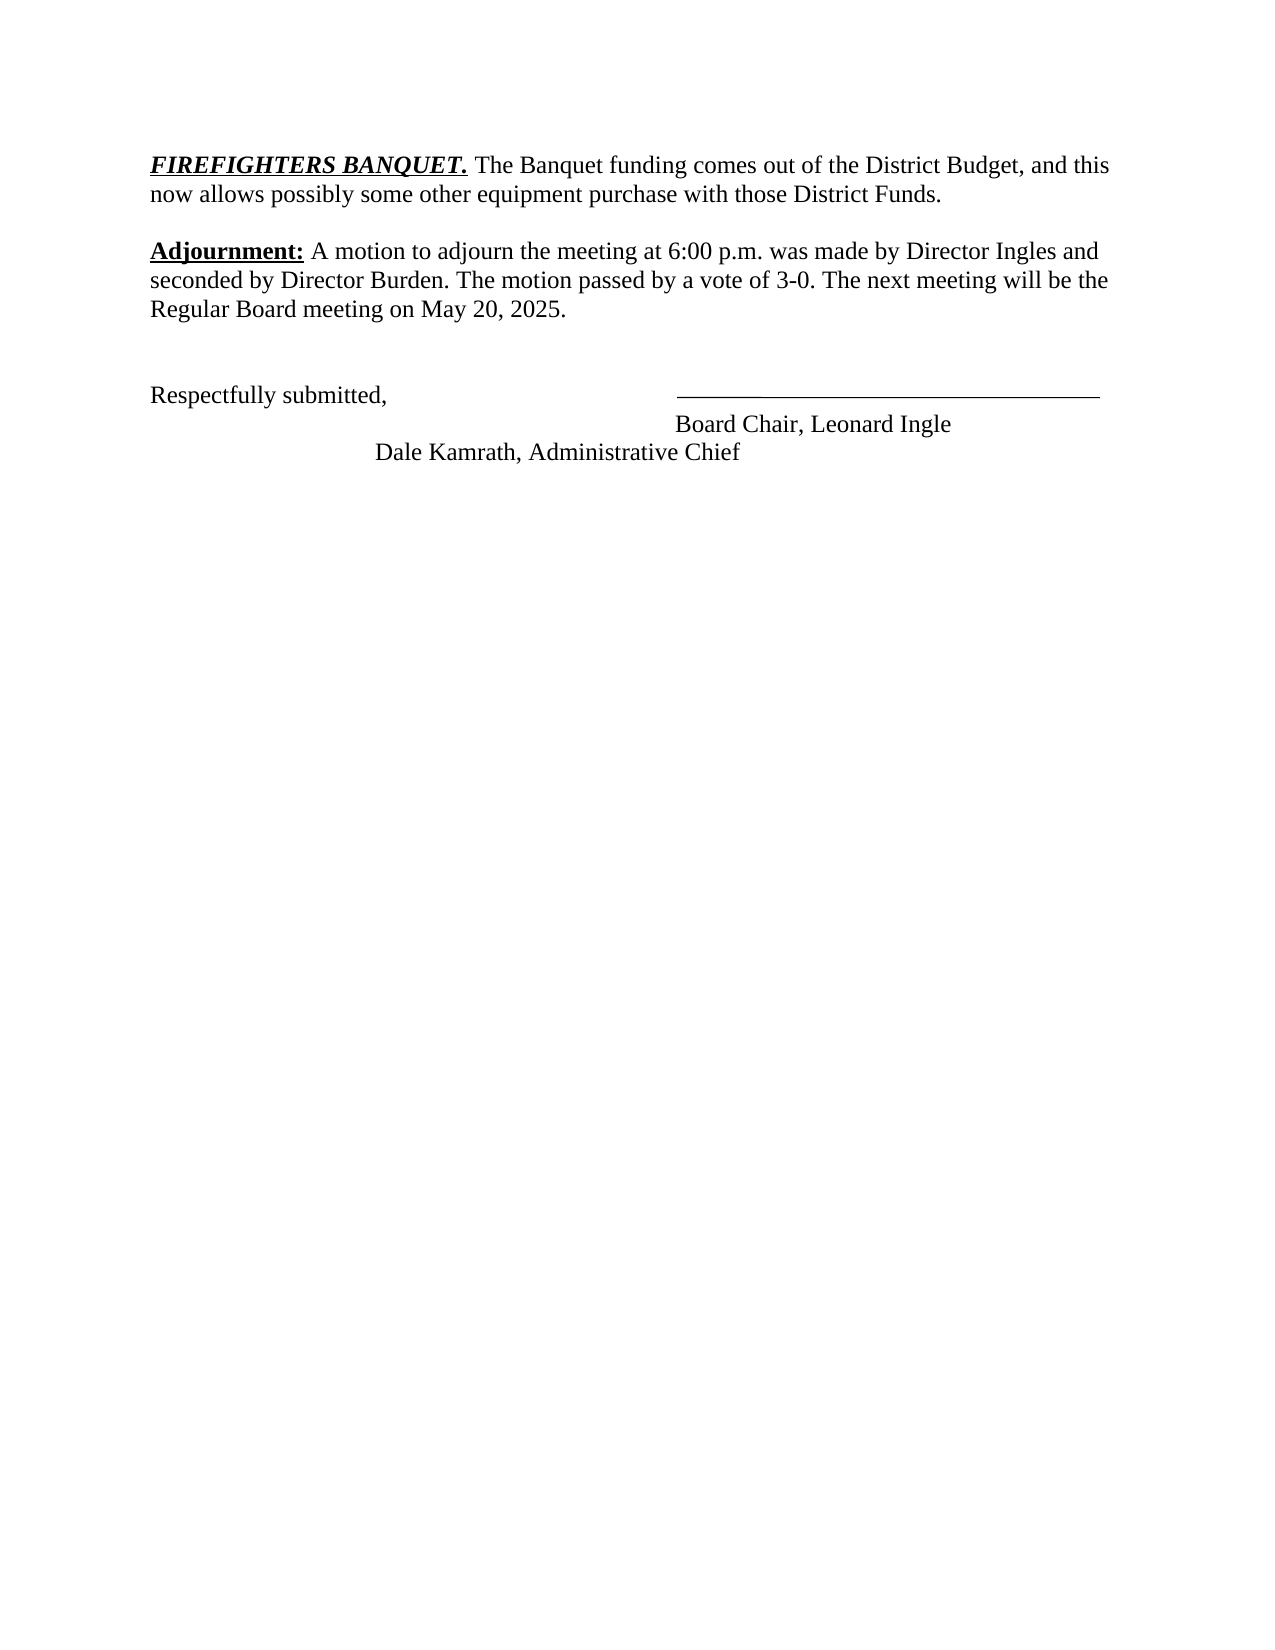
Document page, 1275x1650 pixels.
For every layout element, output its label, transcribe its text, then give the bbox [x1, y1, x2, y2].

text Respectfully submitted, [150, 380, 1125, 409]
list Board Chair, Leonard Ingle Dale Kamrath, Administrative Chief [187, 409, 1125, 466]
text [150, 150, 1125, 207]
text Adjournment: A motion to adjourn the meeting at 6:00 p.m. was made by Director Ingles and seconded by Director Burden. The motion passed by a vote of 3-0. The next meeting will be the Regular Board meeting on May 20, 2025. [150, 236, 1125, 322]
